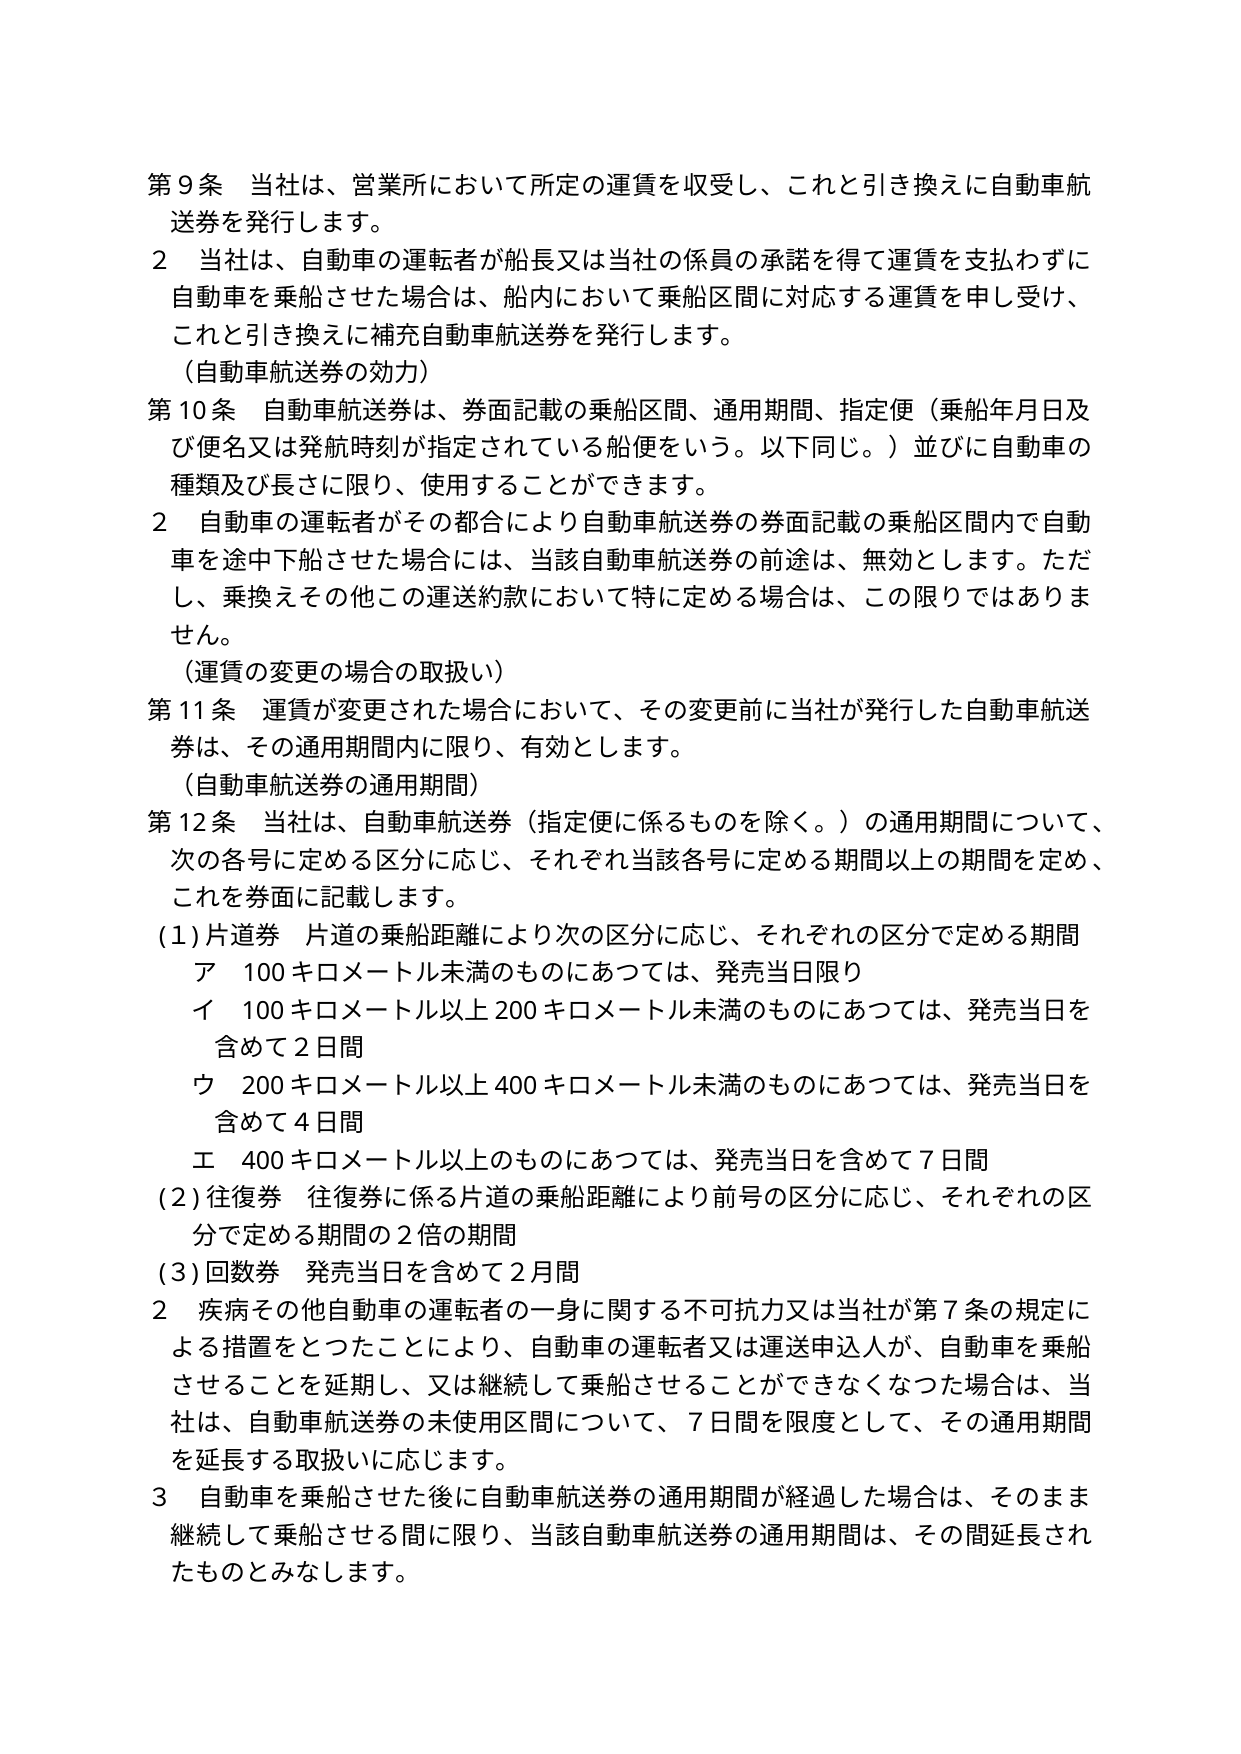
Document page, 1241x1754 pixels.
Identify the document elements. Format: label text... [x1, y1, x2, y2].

text 第12条 当社は、自動車航送券（指定便に係るものを除く。）の通用期間について、次の各号に定める区分に応じ、それぞれ当該各号に定める期間以上の期間を定め、これを券面に記載します。 [148, 802, 1092, 914]
text (２) 往復券 往復券に係る片道の乗船距離により前号の区分に応じ、それぞれの区分で定める期間の２倍の期間 [159, 1177, 1092, 1252]
text （自動車航送券の効力） [169, 352, 1092, 389]
text 第９条 当社は、営業所において所定の運賃を収受し、これと引き換えに自動車航送券を発行します。 [148, 164, 1092, 239]
text (１) 片道券 片道の乗船距離により次の区分に応じ、それぞれの区分で定める期間 [159, 914, 1092, 952]
text エ 400キロメートル以上のものにあつては、発売当日を含めて７日間 [191, 1139, 1092, 1177]
text （運賃の変更の場合の取扱い） [169, 652, 1092, 689]
text ２ 疾病その他自動車の運転者の一身に関する不可抗力又は当社が第７条の規定による措置をとつたことにより、自動車の運転者又は運送申込人が、自動車を乗船させることを延期し、又は継続して乗船させることができなくなつた場合は、当社は、自動車航送券の未使用区間について、７日間を限度として、その通用期間を延長する取扱いに応じます。 [148, 1289, 1092, 1477]
text （自動車航送券の通用期間） [169, 764, 1092, 802]
text ウ 200キロメートル以上400キロメートル未満のものにあつては、発売当日を含めて４日間 [191, 1064, 1092, 1139]
text 第11条 運賃が変更された場合において、その変更前に当社が発行した自動車航送券は、その通用期間内に限り、有効とします。 [148, 689, 1092, 764]
text ３ 自動車を乗船させた後に自動車航送券の通用期間が経過した場合は、そのまま継続して乗船させる間に限り、当該自動車航送券の通用期間は、その間延長されたものとみなします。 [148, 1477, 1092, 1589]
text ア 100キロメートル未満のものにあつては、発売当日限り [169, 952, 1092, 989]
text 第10条 自動車航送券は、券面記載の乗船区間、通用期間、指定便（乗船年月日及び便名又は発航時刻が指定されている船便をいう。以下同じ。）並びに自動車の種類及び長さに限り、使用することができます。 [148, 389, 1092, 502]
text ２ 当社は、自動車の運転者が船長又は当社の係員の承諾を得て運賃を支払わずに自動車を乗船させた場合は、船内において乗船区間に対応する運賃を申し受け、これと引き換えに補充自動車航送券を発行します。 [148, 239, 1092, 352]
text (３) 回数券 発売当日を含めて２月間 [159, 1252, 1092, 1289]
text ２ 自動車の運転者がその都合により自動車航送券の券面記載の乗船区間内で自動車を途中下船させた場合には、当該自動車航送券の前途は、無効とします。ただし、乗換えその他この運送約款において特に定める場合は、この限りではありません。 [148, 502, 1092, 652]
text イ 100キロメートル以上200キロメートル未満のものにあつては、発売当日を含めて２日間 [191, 989, 1092, 1064]
